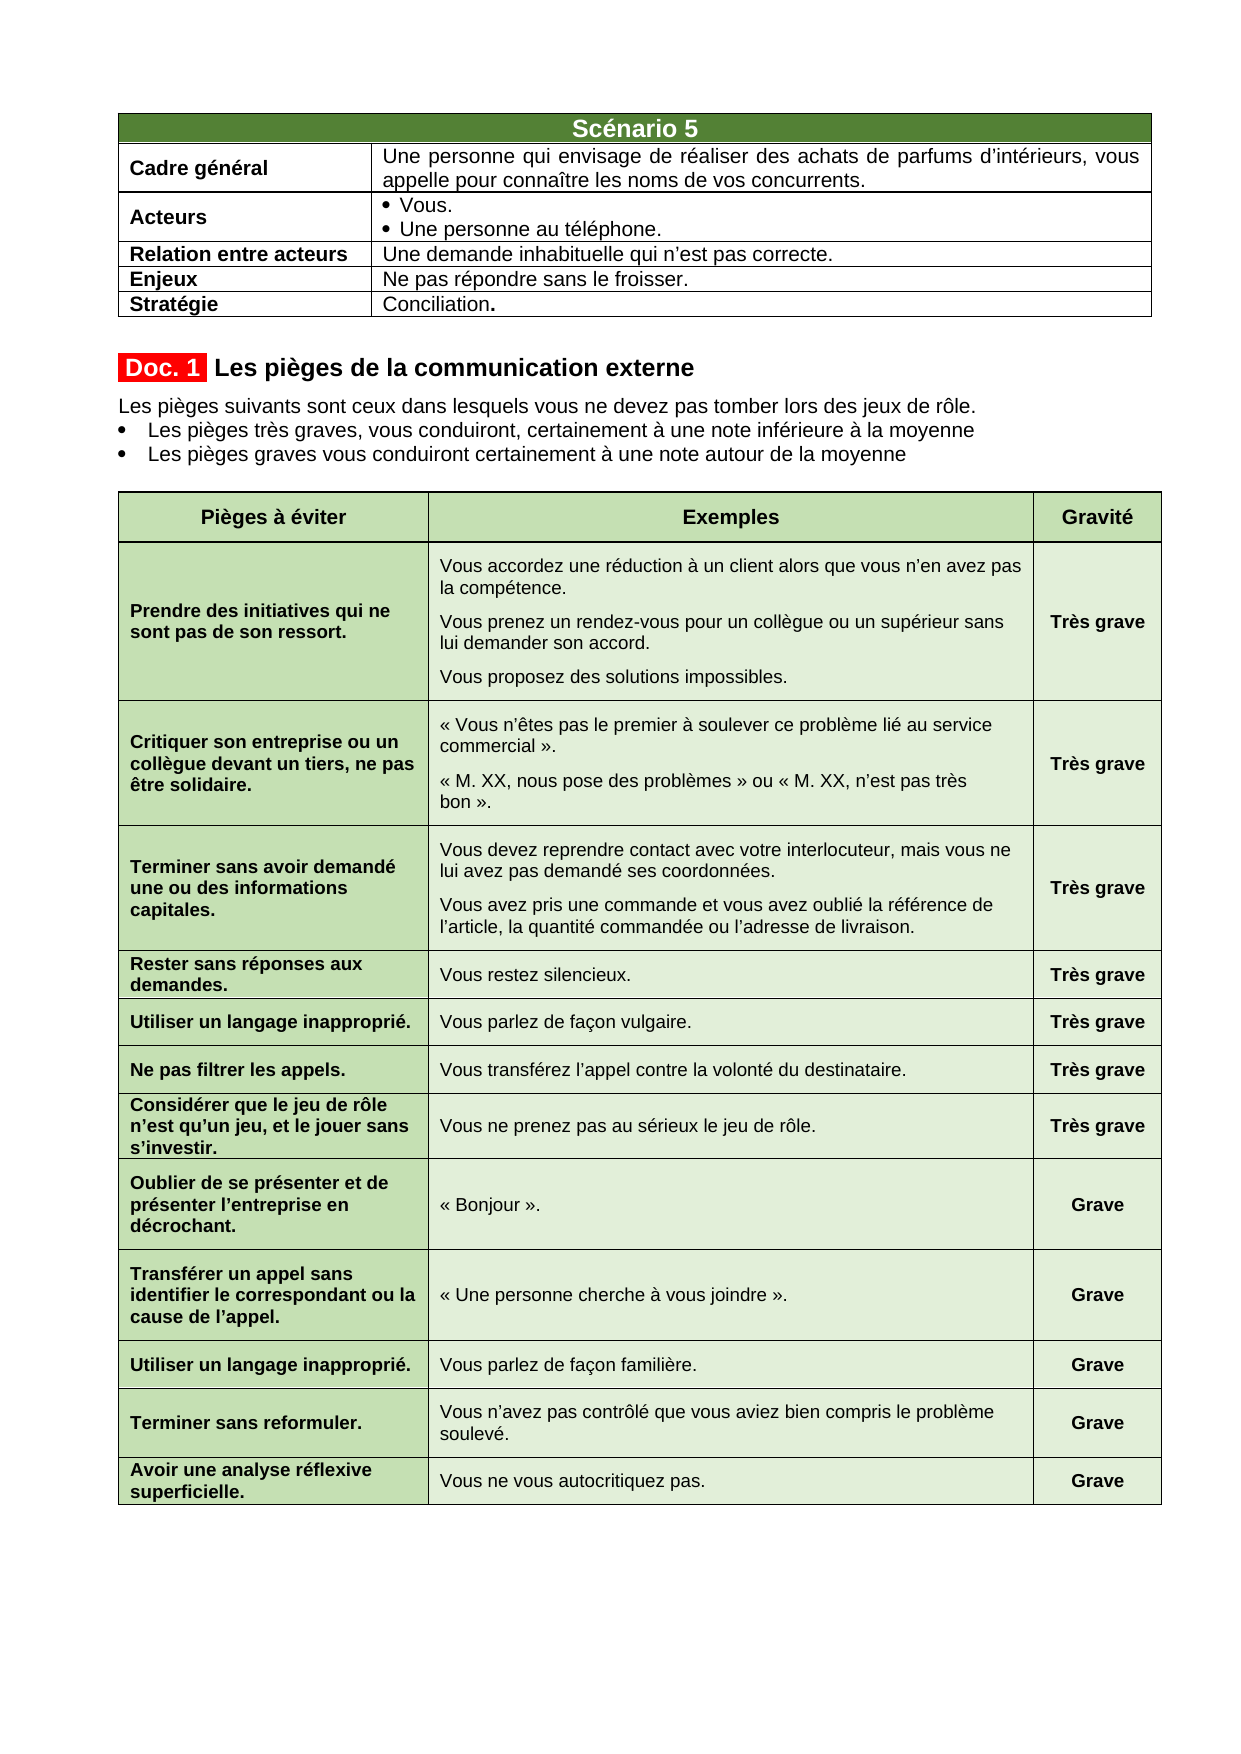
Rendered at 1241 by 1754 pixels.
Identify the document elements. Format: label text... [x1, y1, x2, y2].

table_cell Acteurs [119, 193, 371, 241]
table_cell Une demande inhabituelle qui n’est pas correcte. [372, 242, 1151, 266]
subtitle Doc. 1 Les pièges de la communication externe [207, 353, 1152, 382]
table_cell Prendre des initiatives qui ne sont pas de son ressort. [119, 543, 428, 700]
table_header Scénario 5 [119, 114, 1151, 142]
list Les pièges très graves, vous conduiront, certainement à une note inférieure à la moyenne [118, 418, 1152, 442]
table_cell Grave [1034, 1458, 1161, 1504]
table_header Exemples [429, 493, 1033, 541]
table_cell Grave [1034, 1389, 1161, 1457]
table_cell Vous accordez une réduction à un client alors que vous n’en avez pas la compétence. Vous prenez un rendez-vous pour un collègue ou un supérieur sans lui demander son accord. Vous proposez des solutions impossibles. [429, 543, 1033, 700]
table_cell « Une personne cherche à vous joindre ». [429, 1250, 1033, 1340]
table_cell Très grave [1034, 543, 1161, 700]
table_cell Grave [1034, 1341, 1161, 1387]
table_cell Utiliser un langage inapproprié. [119, 999, 428, 1045]
table_cell Très grave [1034, 999, 1161, 1045]
table_cell Vous devez reprendre contact avec votre interlocuteur, mais vous ne lui avez pas demandé ses coordonnées. Vous avez pris une commande et vous avez oublié la référence de l’article, la quantité commandée ou l’adresse de livraison. [429, 826, 1033, 950]
table_cell Vous restez silencieux. [429, 951, 1033, 997]
table_cell Rester sans réponses aux demandes. [119, 951, 428, 997]
table_cell Avoir une analyse réflexive superficielle. [119, 1458, 428, 1504]
table_cell Vous parlez de façon familière. [429, 1341, 1033, 1387]
table_cell Critiquer son entreprise ou un collègue devant un tiers, ne pas être solidaire. [119, 701, 428, 825]
list Les pièges graves vous conduiront certainement à une note autour de la moyenne [118, 442, 1152, 466]
table_cell Très grave [1034, 701, 1161, 825]
table_cell Oublier de se présenter et de présenter l’entreprise en décrochant. [119, 1159, 428, 1249]
table_cell Très grave [1034, 826, 1161, 950]
table_cell Ne pas filtrer les appels. [119, 1046, 428, 1093]
table_cell Relation entre acteurs [119, 242, 371, 266]
table_cell « Bonjour ». [429, 1159, 1033, 1249]
table_cell Très grave [1034, 951, 1161, 997]
table_cell Considérer que le jeu de rôle n’est qu’un jeu, et le jouer sans s’investir. [119, 1094, 428, 1158]
table_cell Cadre général [119, 144, 371, 191]
table_cell Grave [1034, 1159, 1161, 1249]
table_cell Vous. Une personne au téléphone. [372, 193, 1151, 241]
table_cell Transférer un appel sans identifier le correspondant ou la cause de l’appel. [119, 1250, 428, 1340]
table_cell Utiliser un langage inapproprié. [119, 1341, 428, 1387]
table_cell Vous ne prenez pas au sérieux le jeu de rôle. [429, 1094, 1033, 1158]
text Les pièges suivants sont ceux dans lesquels vous ne devez pas tomber lors des jeux de rôle. [118, 394, 1152, 418]
table_cell Terminer sans reformuler. [119, 1389, 428, 1457]
table_header Pièges à éviter [119, 493, 428, 541]
table_cell Stratégie [119, 292, 371, 316]
table_cell Ne pas répondre sans le froisser. [372, 267, 1151, 291]
table_cell Très grave [1034, 1046, 1161, 1093]
table_header Gravité [1034, 493, 1161, 541]
table_cell Conciliation. [372, 292, 1151, 316]
table_cell Très grave [1034, 1094, 1161, 1158]
table_cell « Vous n’êtes pas le premier à soulever ce problème lié au service commercial ». « M. XX, nous pose des problèmes » ou « M. XX, n’est pas très bon ». [429, 701, 1033, 825]
table_cell Enjeux [119, 267, 371, 291]
table_cell Terminer sans avoir demandé une ou des informations capitales. [119, 826, 428, 950]
table_cell Vous ne vous autocritiquez pas. [429, 1458, 1033, 1504]
table_cell Une personne qui envisage de réaliser des achats de parfums d’intérieurs, vous appelle pour connaître les noms de vos concurrents. [372, 144, 1151, 191]
table_cell Vous parlez de façon vulgaire. [429, 999, 1033, 1045]
table_cell Vous n’avez pas contrôlé que vous aviez bien compris le problème soulevé. [429, 1389, 1033, 1457]
table_cell Vous transférez l’appel contre la volonté du destinataire. [429, 1046, 1033, 1093]
table_cell Grave [1034, 1250, 1161, 1340]
